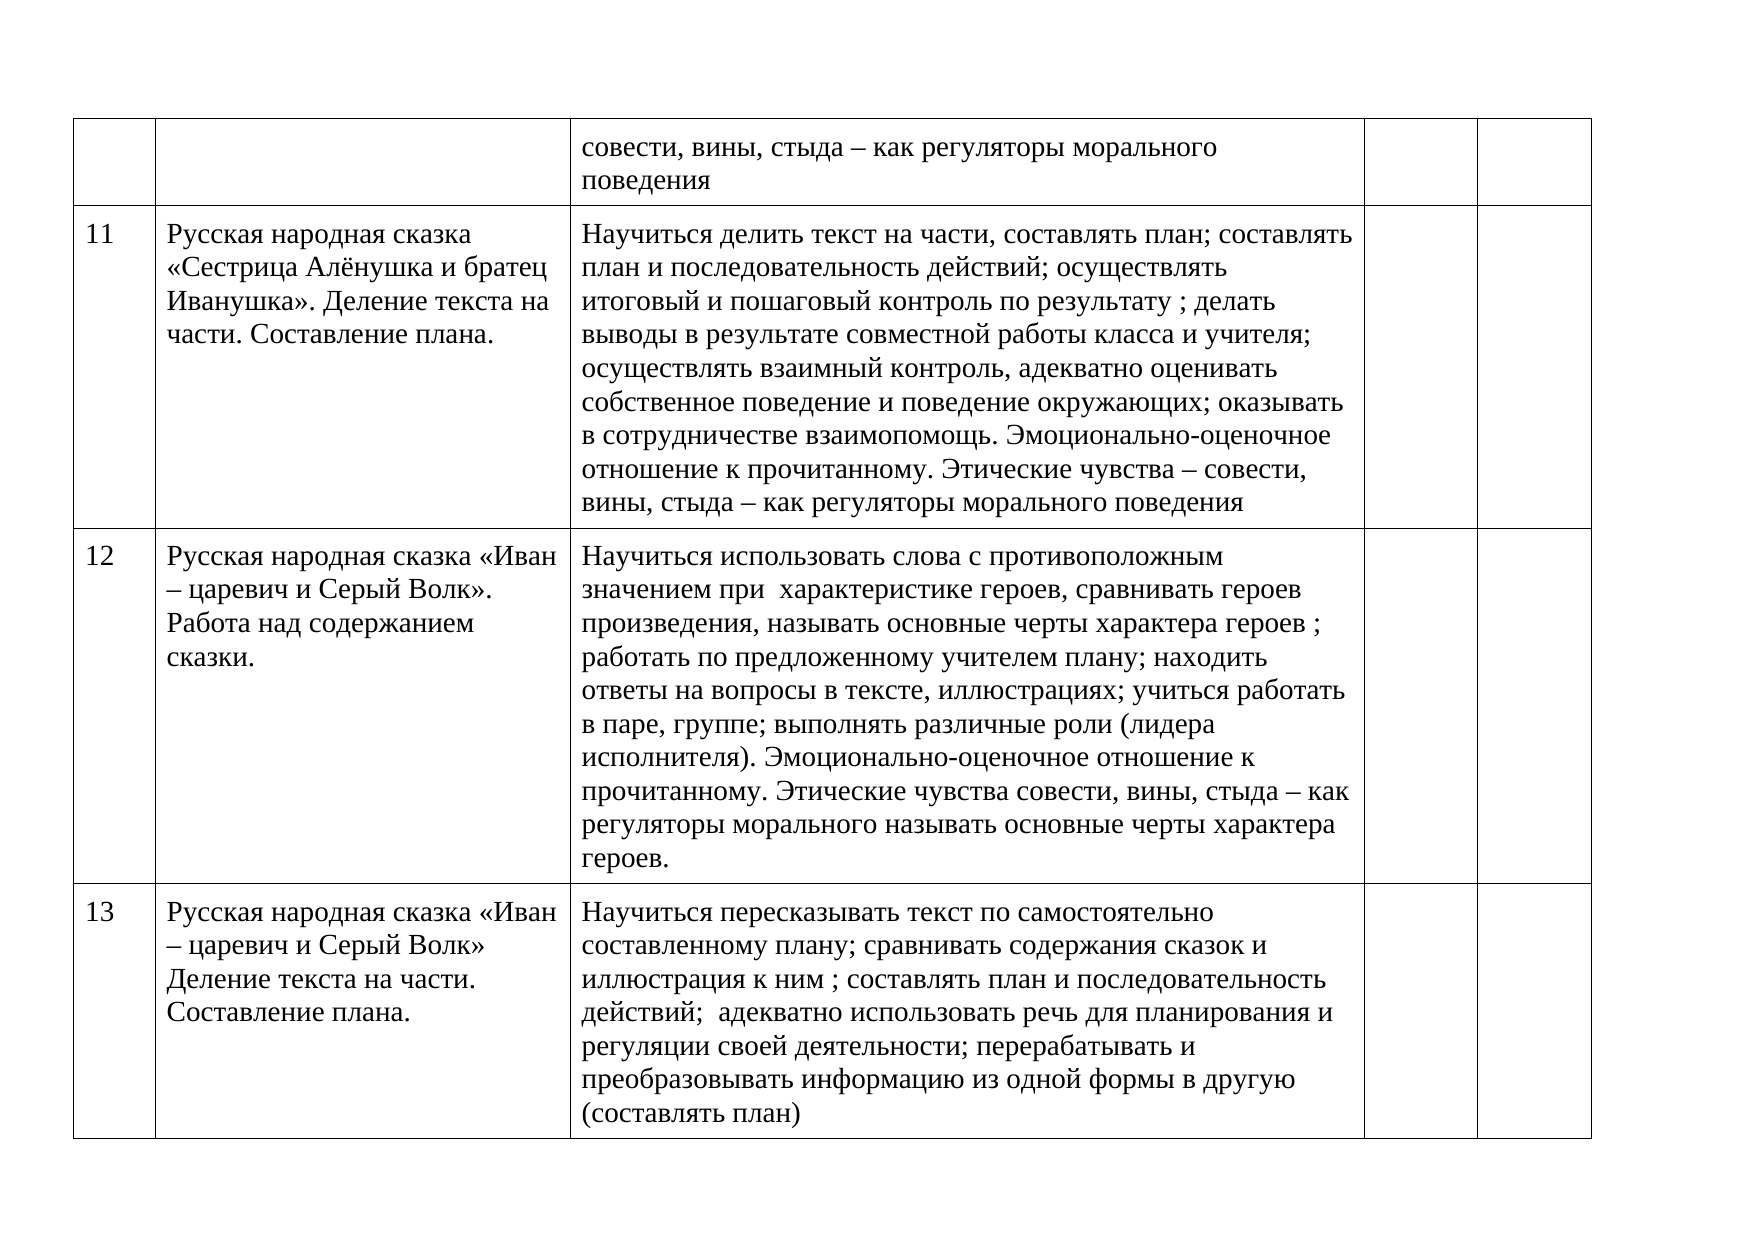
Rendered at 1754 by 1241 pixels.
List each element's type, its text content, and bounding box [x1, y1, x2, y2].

table_cell 12 [74, 529, 155, 883]
table_cell [1365, 119, 1477, 205]
table_cell [1478, 119, 1591, 205]
table_cell Научиться делить текст на части, составлять план; составлять план и последовательность действий; осуществлять итоговый и пошаговый контроль по результату ; делать выводы в результате совместной работы класса и учителя; осуществлять взаимный контроль, адекватно оценивать собственное поведение и поведение окружающих; оказывать в сотрудничестве взаимопомощь. Эмоционально-оценочное отношение к прочитанному. Этические чувства – совести, вины, стыда – как регуляторы морального поведения [571, 206, 1364, 527]
table_cell [1365, 206, 1477, 527]
table_cell 11 [74, 206, 155, 527]
table_cell Русская народная сказка «Сестрица Алёнушка и братец Иванушка». Деление текста на части. Составление плана. [156, 206, 570, 527]
table_cell [1365, 884, 1477, 1138]
table_cell [1365, 529, 1477, 883]
table_cell Научиться пересказывать текст по самостоятельно составленному плану; сравнивать содержания сказок и иллюстрация к ним ; составлять план и последовательность действий; адекватно использовать речь для планирования и регуляции своей деятельности; перерабатывать и преобразовывать информацию из одной формы в другую (составлять план) [571, 884, 1364, 1138]
table_cell [1478, 206, 1591, 527]
table_cell [1478, 884, 1591, 1138]
table_cell Научиться использовать слова с противоположным значением при характеристике героев, сравнивать героев произведения, называть основные черты характера героев ; работать по предложенному учителем плану; находить ответы на вопросы в тексте, иллюстрациях; учиться работать в паре, группе; выполнять различные роли (лидера исполнителя). Эмоционально-оценочное отношение к прочитанному. Этические чувства совести, вины, стыда – как регуляторы морального называть основные черты характера героев. [571, 529, 1364, 883]
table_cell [571, 119, 1364, 205]
table_cell 13 [74, 884, 155, 1138]
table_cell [156, 119, 570, 205]
table_cell Русская народная сказка «Иван – царевич и Серый Волк» Деление текста на части. Составление плана. [156, 884, 570, 1138]
table_cell 10 [74, 119, 155, 205]
table_cell [1478, 529, 1591, 883]
table_cell Русская народная сказка «Иван – царевич и Серый Волк». Работа над содержанием сказки. [156, 529, 570, 883]
